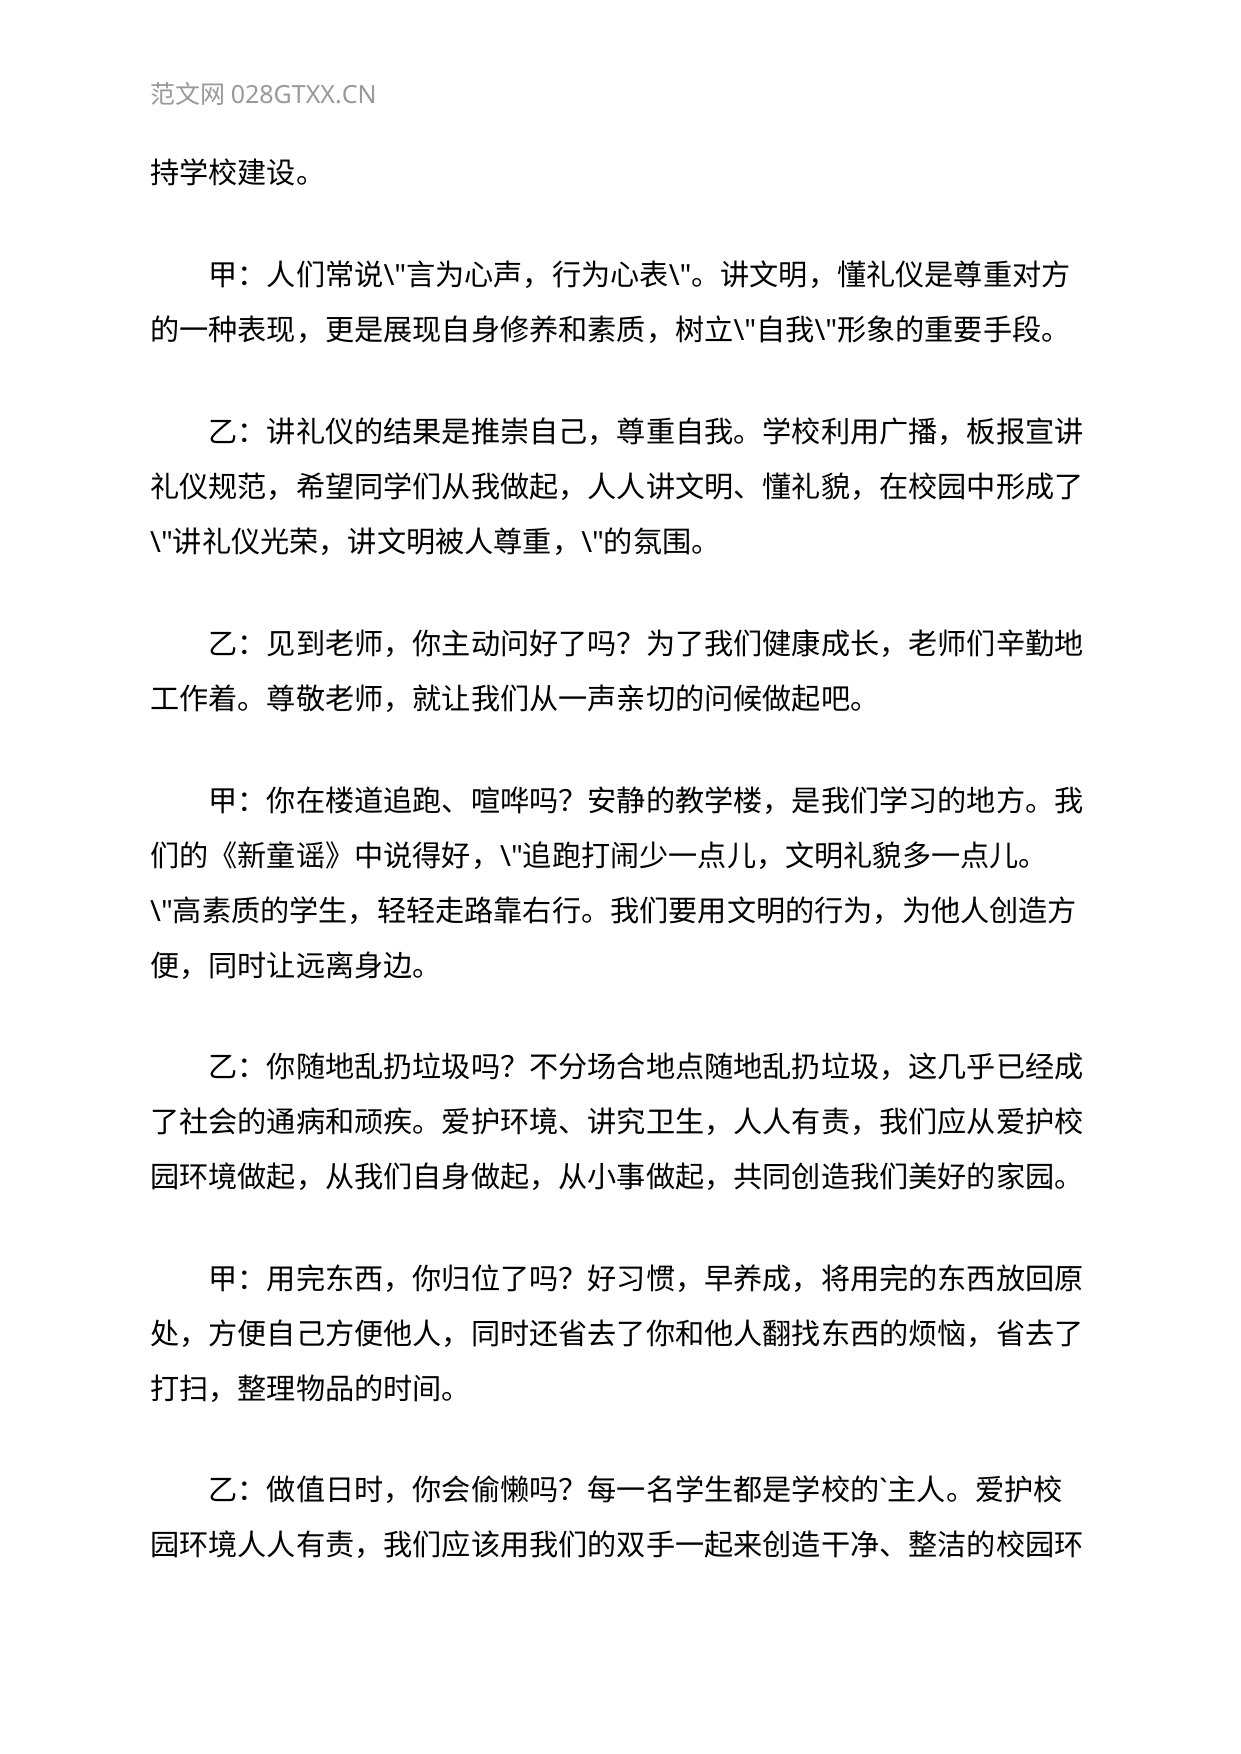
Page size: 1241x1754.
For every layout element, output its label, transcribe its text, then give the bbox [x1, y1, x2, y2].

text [150, 150, 1090, 192]
text 乙：你随地乱扔垃圾吗？不分场合地点随地乱扔垃圾，这几乎已经成了社会的通病和顽疾。爱护环境、讲究卫生，人人有责，我们应从爱护校园环境做起，从我们自身做起，从小事做起，共同创造我们美好的家园。 [150, 1044, 1090, 1196]
text 乙：讲礼仪的结果是推崇自己，尊重自我。学校利用广播，板报宣讲礼仪规范，希望同学们从我做起，人人讲文明、懂礼貌，在校园中形成了\"讲礼仪光荣，讲文明被人尊重，\"的氛围。 [150, 409, 1090, 561]
text 乙：见到老师，你主动问好了吗？为了我们健康成长，老师们辛勤地工作着。尊敬老师，就让我们从一声亲切的问候做起吧。 [150, 621, 1090, 718]
text 甲：人们常说\"言为心声，行为心表\"。讲文明，懂礼仪是尊重对方的一种表现，更是展现自身修养和素质，树立\"自我\"形象的重要手段。 [150, 252, 1090, 349]
text 甲：你在楼道追跑、喧哗吗？安静的教学楼，是我们学习的地方。我们的《新童谣》中说得好，\"追跑打闹少一点儿，文明礼貌多一点儿。\"高素质的学生，轻轻走路靠右行。我们要用文明的行为，为他人创造方便，同时让远离身边。 [150, 777, 1090, 984]
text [150, 1467, 1090, 1564]
text 甲：用完东西，你归位了吗？好习惯，早养成，将用完的东西放回原处，方便自己方便他人，同时还省去了你和他人翻找东西的烦恼，省去了打扫，整理物品的时间。 [150, 1255, 1090, 1407]
